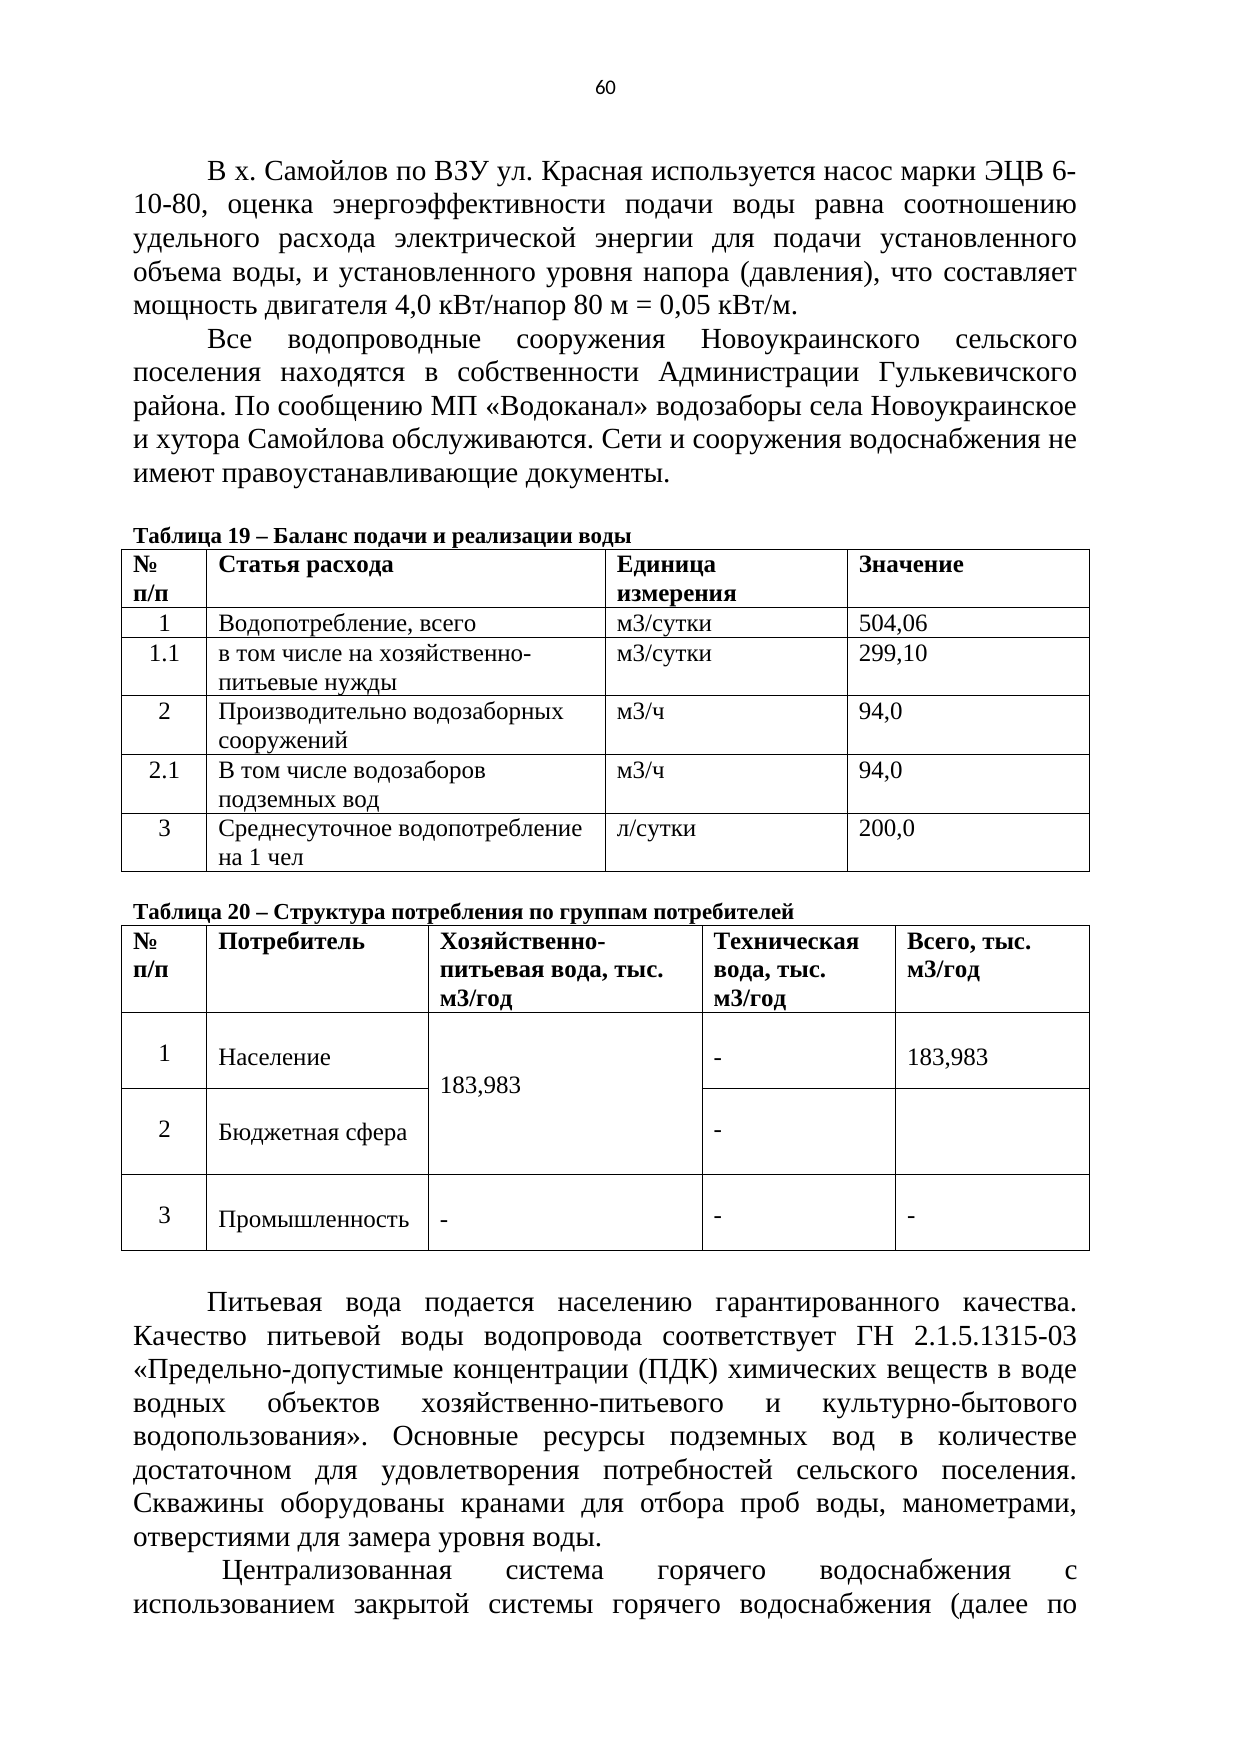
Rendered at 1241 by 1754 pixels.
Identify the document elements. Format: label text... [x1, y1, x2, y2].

table_cell м3/ч [606, 755, 847, 812]
table_cell м3/сутки [606, 608, 847, 637]
text Питьевая вода подается населению гарантированного качества. Качество питьевой воды водопровода соответствует ГН 2.1.5.1315-03 «Предельно-допустимые концентрации (ПДК) химических веществ в воде водных объектов хозяйственно-питьевого и культурно-бытового водопользования». Основные ресурсы подземных вод в количестве достаточном для удовлетворения потребностей сельского поселения. Скважины оборудованы кранами для отбора проб воды, манометрами, отверстиями для замера уровня воды. [133, 1284, 1078, 1552]
table_header Потребитель [207, 926, 428, 1012]
table_cell - [703, 1013, 895, 1088]
table_cell Среднесуточное водопотребление на 1 чел [207, 814, 605, 871]
table_cell 94,0 [848, 755, 1089, 812]
table_cell - [429, 1175, 702, 1249]
table_cell В том числе водозаборов подземных вод [207, 755, 605, 812]
table_header Хозяйственно-питьевая вода, тыс. м3/год [429, 926, 702, 1012]
table_cell л/сутки [606, 814, 847, 871]
table_cell 1.1 [122, 638, 206, 695]
table_cell Промышленность [207, 1175, 428, 1249]
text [133, 1552, 1078, 1619]
table_header Всего, тыс. м3/год [896, 926, 1089, 1012]
table_header № п/п [122, 550, 206, 607]
table_cell 183,983 [429, 1013, 702, 1174]
table_cell 1 [122, 1013, 206, 1088]
text В х. Самойлов по ВЗУ ул. Красная используется насос марки ЭЦВ 6-10-80, оценка энергоэффективности подачи воды равна соотношению удельного расхода электрической энергии для подачи установленного объема воды, и установленного уровня напора (давления), что составляет мощность двигателя 4,0 кВт/напор 80 м = 0,05 кВт/м. [133, 153, 1078, 321]
table_cell - [703, 1175, 895, 1249]
text Таблица 20 – Структура потребления по группам потребителей [133, 898, 1078, 925]
table_header Значение [848, 550, 1089, 607]
table_cell 299,10 [848, 638, 1089, 695]
table_cell 2 [122, 1089, 206, 1174]
table_cell - [896, 1175, 1089, 1249]
text Таблица 19 – Баланс подачи и реализации воды [133, 522, 1078, 548]
table_cell 3 [122, 1175, 206, 1249]
table_cell [896, 1089, 1089, 1174]
table_cell м3/ч [606, 696, 847, 754]
text Все водопроводные сооружения Новоукраинского сельского поселения находятся в собственности Администрации Гулькевичского района. По сообщению МП «Водоканал» водозаборы села Новоукраинское и хутора Самойлова обслуживаются. Сети и сооружения водоснабжения не имеют правоустанавливающие документы. [133, 321, 1078, 488]
table_cell в том числе на хозяйственно-питьевые нужды [207, 638, 605, 695]
table_cell 2.1 [122, 755, 206, 812]
table_cell Водопотребление, всего [207, 608, 605, 637]
table_cell - [703, 1089, 895, 1174]
table_header № п/п [122, 926, 206, 1012]
table_cell 3 [122, 814, 206, 871]
table_cell Бюджетная сфера [207, 1089, 428, 1174]
table_cell Население [207, 1013, 428, 1088]
table_cell Производительно водозаборных сооружений [207, 696, 605, 754]
table_cell 1 [122, 608, 206, 637]
table_header Статья расхода [207, 550, 605, 607]
table_cell 94,0 [848, 696, 1089, 754]
table_cell 2 [122, 696, 206, 754]
table_header Техническая вода, тыс. м3/год [703, 926, 895, 1012]
table_cell 504,06 [848, 608, 1089, 637]
table_header Единица измерения [606, 550, 847, 607]
table_cell м3/сутки [606, 638, 847, 695]
table_cell 200,0 [848, 814, 1089, 871]
table_cell 183,983 [896, 1013, 1089, 1088]
